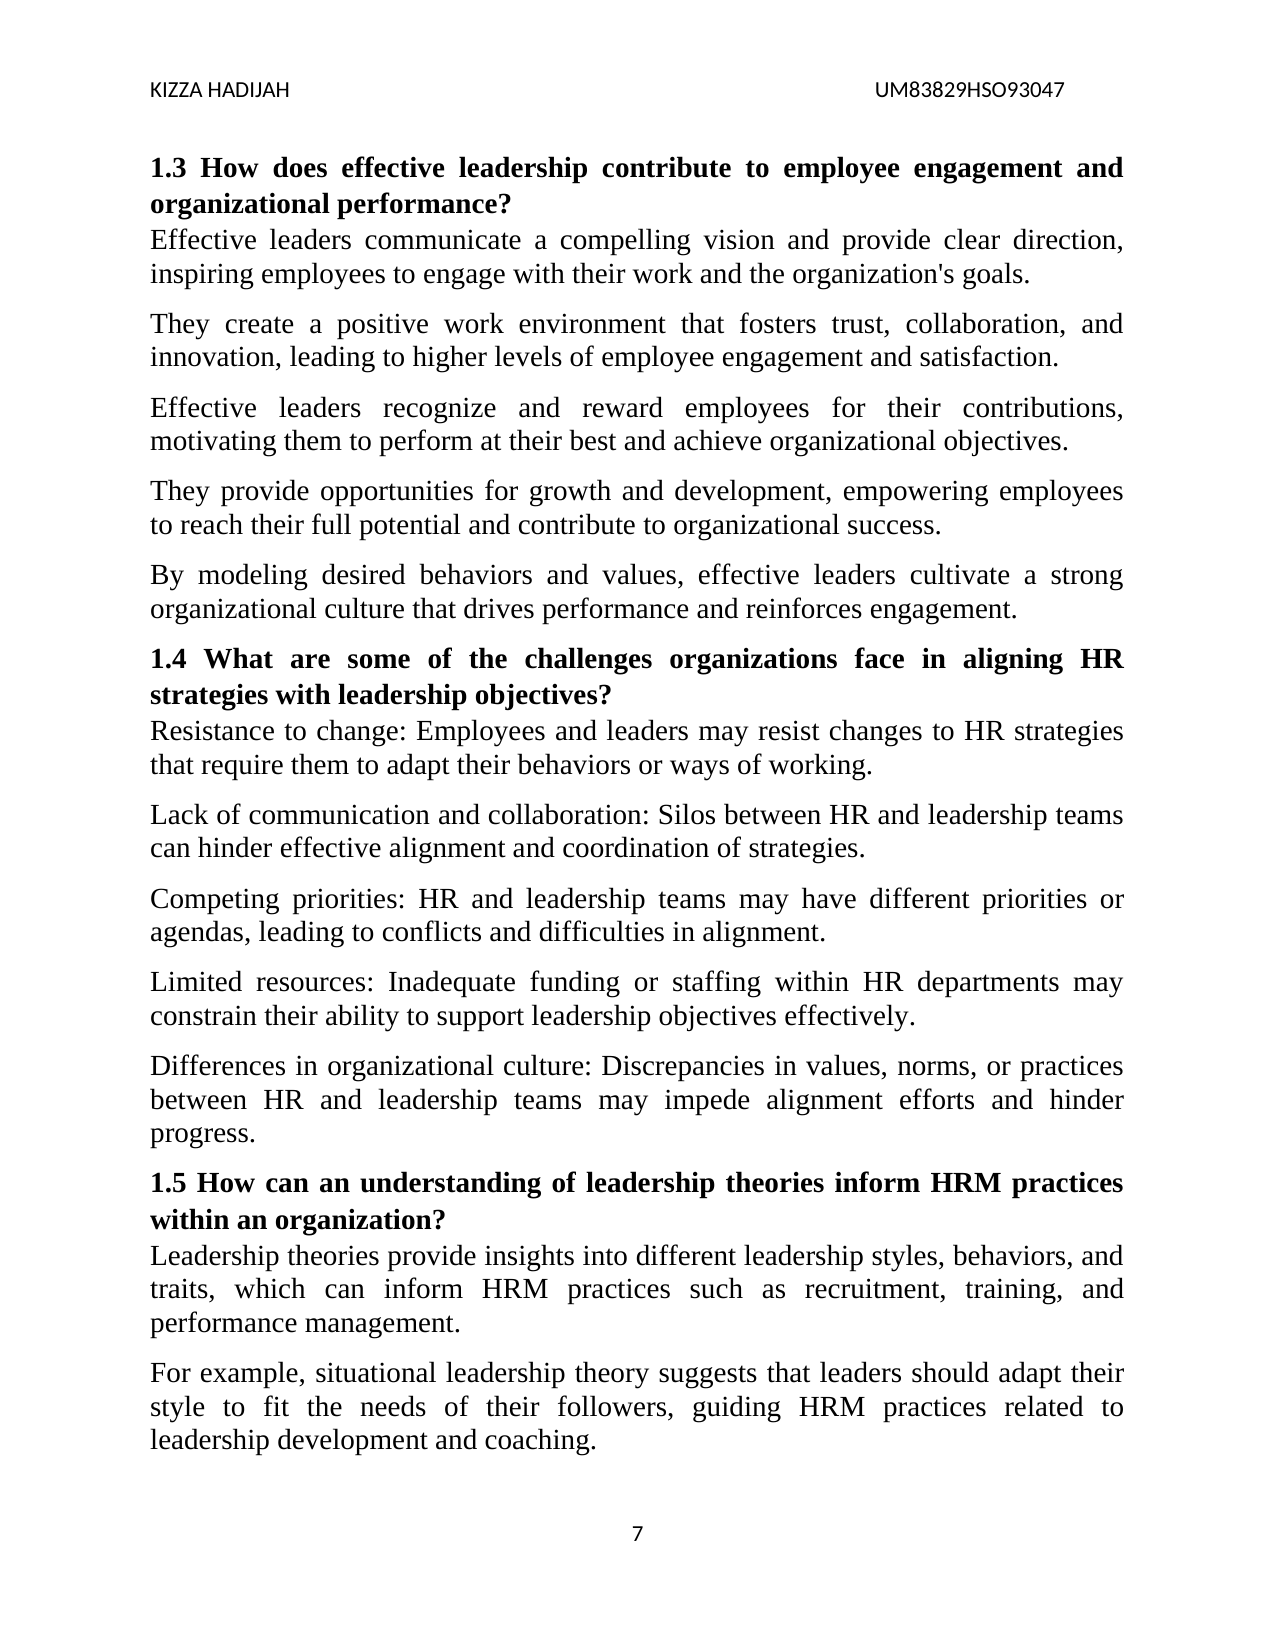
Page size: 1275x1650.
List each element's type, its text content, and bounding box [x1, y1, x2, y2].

subtitle 1.3 How does effective leadership contribute to employee engagement and organizational performance? [150, 150, 1125, 220]
text Effective leaders recognize and reward employees for their contributions, motivating them to perform at their best and achieve organizational objectives. [150, 390, 1125, 457]
text Effective leaders communicate a compelling vision and provide clear direction, inspiring employees to engage with their work and the organization's goals. [150, 222, 1125, 289]
text Competing priorities: HR and leadership teams may have different priorities or agendas, leading to conflicts and difficulties in alignment. [150, 881, 1125, 948]
text They create a positive work environment that fosters trust, collaboration, and innovation, leading to higher levels of employee engagement and satisfaction. [150, 306, 1125, 373]
text By modeling desired behaviors and values, effective leaders cultivate a strong organizational culture that drives performance and reinforces engagement. [150, 557, 1125, 624]
text Differences in organizational culture: Discrepancies in values, norms, or practices between HR and leadership teams may impede alignment efforts and hinder progress. [150, 1048, 1125, 1149]
text Limited resources: Inadequate funding or staffing within HR departments may constrain their ability to support leadership objectives effectively. [150, 964, 1125, 1032]
text Leadership theories provide insights into different leadership styles, behaviors, and traits, which can inform HRM practices such as recruitment, training, and performance management. [150, 1238, 1125, 1338]
text They provide opportunities for growth and development, empowering employees to reach their full potential and contribute to organizational success. [150, 473, 1125, 541]
subtitle 1.4 What are some of the challenges organizations face in aligning HR strategies with leadership objectives? [150, 641, 1125, 711]
text Lack of communication and collaboration: Silos between HR and leadership teams can hinder effective alignment and coordination of strategies. [150, 797, 1125, 864]
text Resistance to change: Employees and leaders may resist changes to HR strategies that require them to adapt their behaviors or ways of working. [150, 713, 1125, 780]
text For example, situational leadership theory suggests that leaders should adapt their style to fit the needs of their followers, guiding HRM practices related to leadership development and coaching. [150, 1355, 1125, 1456]
subtitle 1.5 How can an understanding of leadership theories inform HRM practices within an organization? [150, 1166, 1125, 1235]
